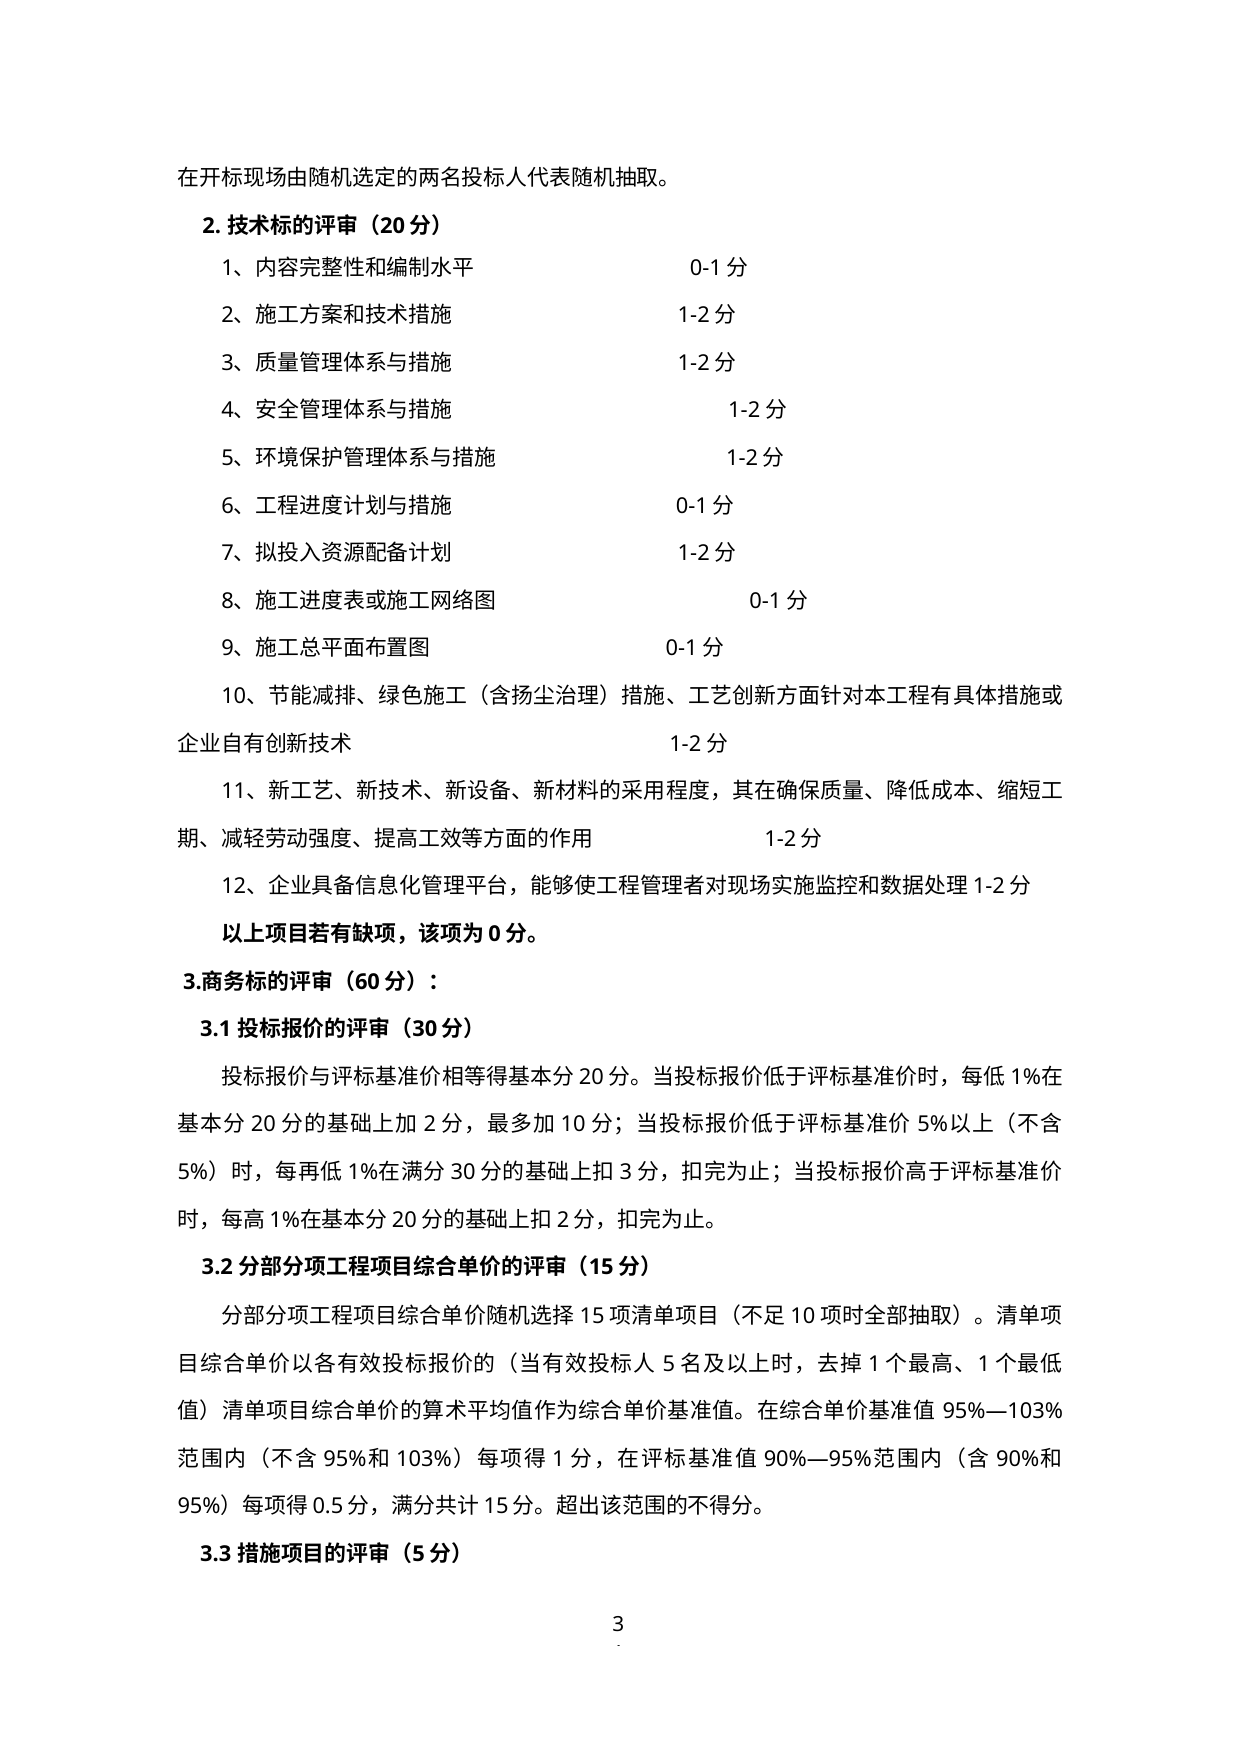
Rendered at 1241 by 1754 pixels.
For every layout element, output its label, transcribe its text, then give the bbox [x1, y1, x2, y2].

text 分部分项工程项目综合单价随机选择15项清单项目（不足10项时全部抽取）。清单项目综合单价以各有效投标报价的（当有效投标人5名及以上时，去掉1个最高、1个最低值）清单项目综合单价的算术平均值作为综合单价基准值。在综合单价基准值95%—103%范围内（不含95%和103%）每项得1分，在评标基准值90%—95%范围内（含90%和95%）每项得0.5分，满分共计15分。超出该范围的不得分。 [177, 1298, 1063, 1520]
text 3、质量管理体系与措施 1-2分 [177, 345, 1063, 377]
text 6、工程进度计划与措施 0-1分 [177, 488, 1063, 519]
text 9、施工总平面布置图 0-1分 [177, 630, 1063, 662]
text 以上项目若有缺项，该项为0分。 [177, 916, 1063, 948]
text 4、安全管理体系与措施 1-2分 [177, 392, 1063, 424]
text 3.商务标的评审（60分）： [177, 964, 1063, 995]
text 8、施工进度表或施工网络图 0-1分 [177, 583, 1063, 614]
text 3.3 措施项目的评审（5分） [177, 1536, 1063, 1568]
text 2、施工方案和技术措施 1-2分 [177, 297, 1063, 329]
text 12、企业具备信息化管理平台，能够使工程管理者对现场实施监控和数据处理 1-2分 [177, 868, 1063, 900]
text 11、新工艺、新技术、新设备、新材料的采用程度，其在确保质量、降低成本、缩短工期、减轻劳动强度、提高工效等方面的作用 1-2分 [177, 773, 1063, 853]
text 10、节能减排、绿色施工（含扬尘治理）措施、工艺创新方面针对本工程有具体措施或企业自有创新技术 1-2分 [177, 678, 1063, 757]
text 1、内容完整性和编制水平 0-1分 [177, 249, 1063, 281]
text 2. 技术标的评审（20分） [177, 208, 1063, 239]
text 投标报价与评标基准价相等得基本分20分。当投标报价低于评标基准价时，每低1%在基本分20分的基础上加2分，最多加10分；当投标报价低于评标基准价5%以上（不含5%）时，每再低1%在满分30分的基础上扣3分，扣完为止；当投标报价高于评标基准价时，每高1%在基本分20分的基础上扣2分，扣完为止。 [177, 1059, 1063, 1233]
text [177, 160, 1063, 192]
text 7、拟投入资源配备计划 1-2分 [177, 535, 1063, 567]
text 3.1 投标报价的评审（30分） [177, 1011, 1063, 1043]
text 3.2 分部分项工程项目综合单价的评审（15分） [177, 1249, 1063, 1281]
text 5、环境保护管理体系与措施 1-2分 [177, 440, 1063, 472]
